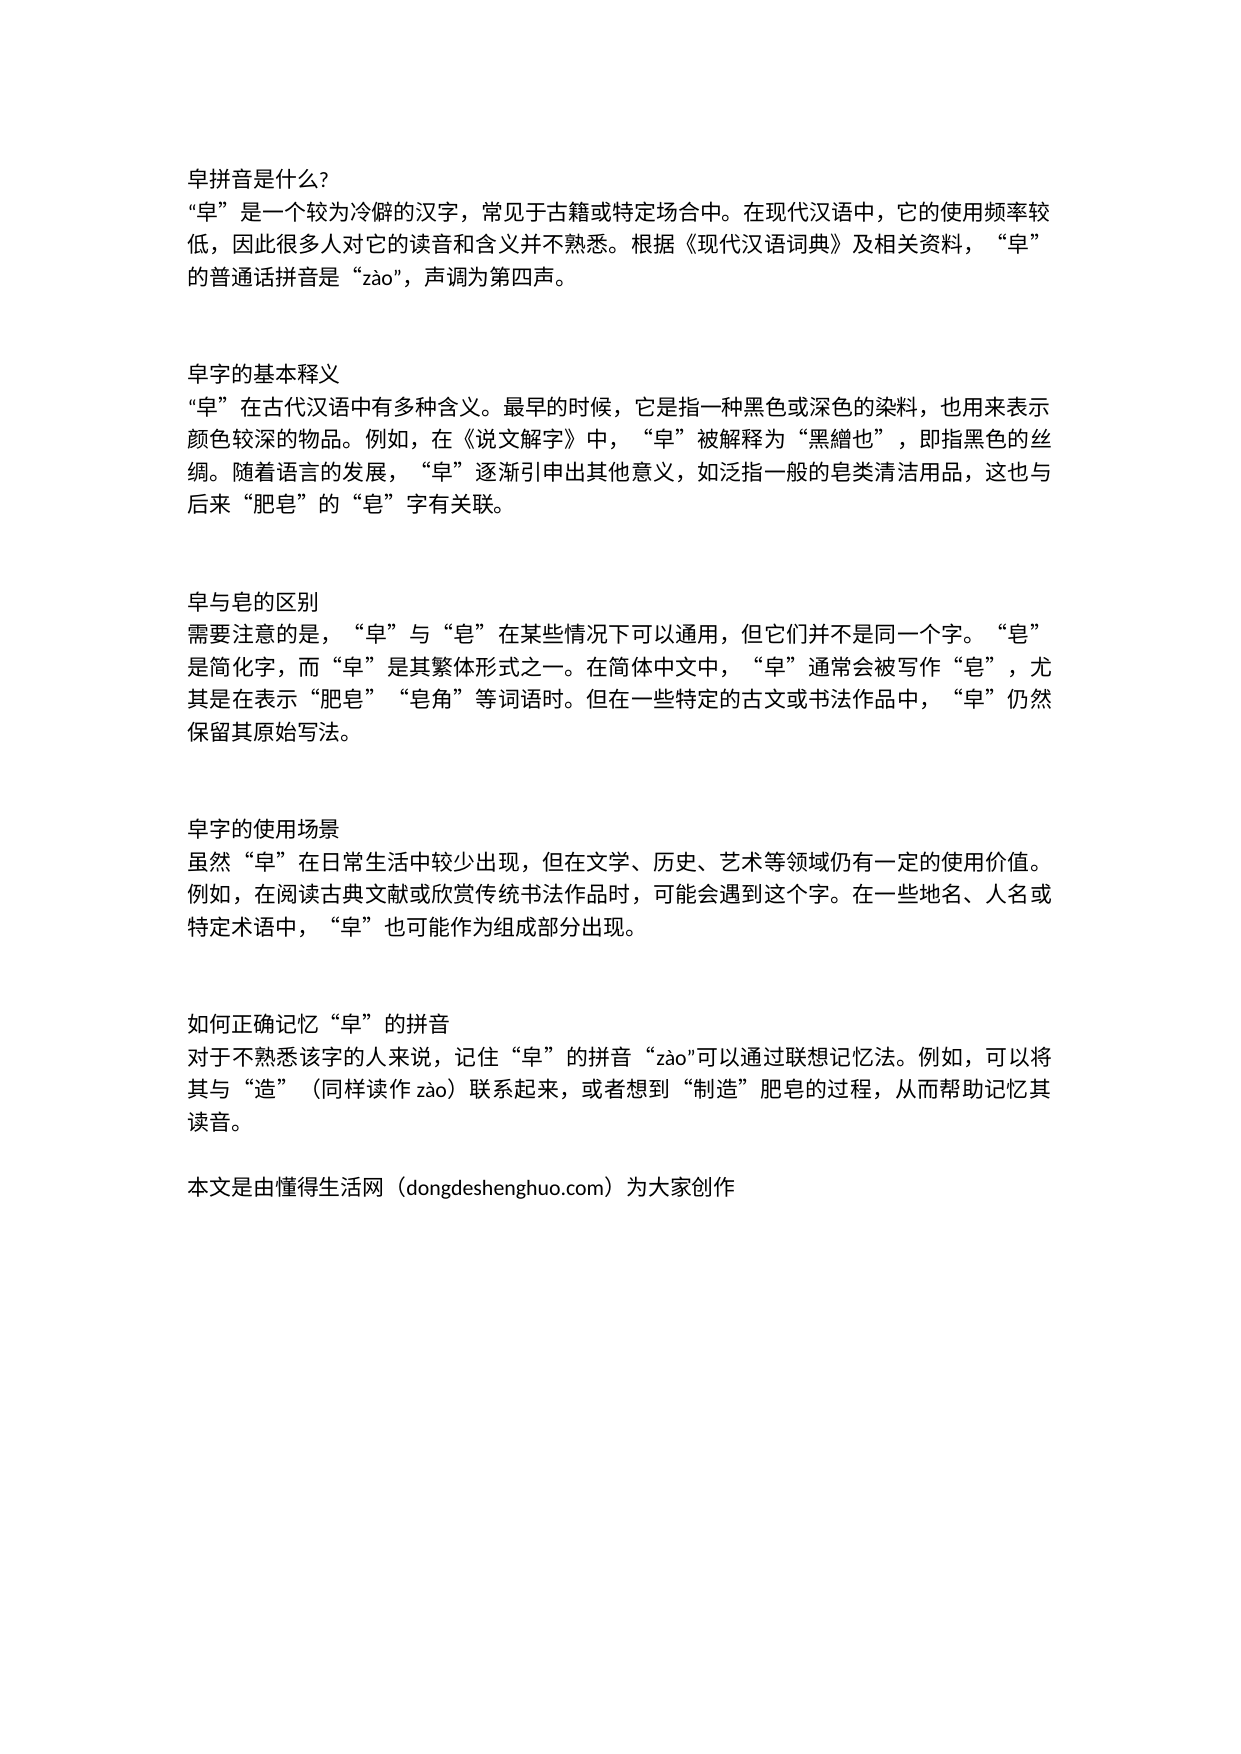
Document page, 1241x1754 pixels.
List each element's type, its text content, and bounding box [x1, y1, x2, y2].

text 虽然“皁”在日常生活中较少出现，但在文学、历史、艺术等领域仍有一定的使用价值。例如，在阅读古典文献或欣赏传统书法作品时，可能会遇到这个字。在一些地名、人名或特定术语中，“皁”也可能作为组成部分出现。 [187, 844, 1053, 942]
text 皁与皂的区别 [187, 584, 1053, 617]
text “皁”在古代汉语中有多种含义。最早的时候，它是指一种黑色或深色的染料，也用来表示颜色较深的物品。例如，在《说文解字》中，“皁”被解释为“黑繒也”，即指黑色的丝绸。随着语言的发展，“皁”逐渐引申出其他意义，如泛指一般的皂类清洁用品，这也与后来“肥皂”的“皂”字有关联。 [187, 389, 1053, 519]
text 本文是由懂得生活网（dongdeshenghuo.com）为大家创作 [187, 1169, 1053, 1202]
text 对于不熟悉该字的人来说，记住“皁”的拼音“zào”可以通过联想记忆法。例如，可以将其与“造”（同样读作zào）联系起来，或者想到“制造”肥皂的过程，从而帮助记忆其读音。 [187, 1039, 1053, 1137]
text 皁字的基本释义 [187, 357, 1053, 389]
text 皁字的使用场景 [187, 812, 1053, 844]
text “皁”是一个较为冷僻的汉字，常见于古籍或特定场合中。在现代汉语中，它的使用频率较低，因此很多人对它的读音和含义并不熟悉。根据《现代汉语词典》及相关资料，“皁”的普通话拼音是“zào”，声调为第四声。 [187, 194, 1053, 292]
text 需要注意的是，“皁”与“皂”在某些情况下可以通用，但它们并不是同一个字。“皂”是简化字，而“皁”是其繁体形式之一。在简体中文中，“皁”通常会被写作“皂”，尤其是在表示“肥皂”“皂角”等词语时。但在一些特定的古文或书法作品中，“皁”仍然保留其原始写法。 [187, 617, 1053, 747]
text 皁拼音是什么? [187, 162, 1053, 194]
text 如何正确记忆“皁”的拼音 [187, 1007, 1053, 1039]
